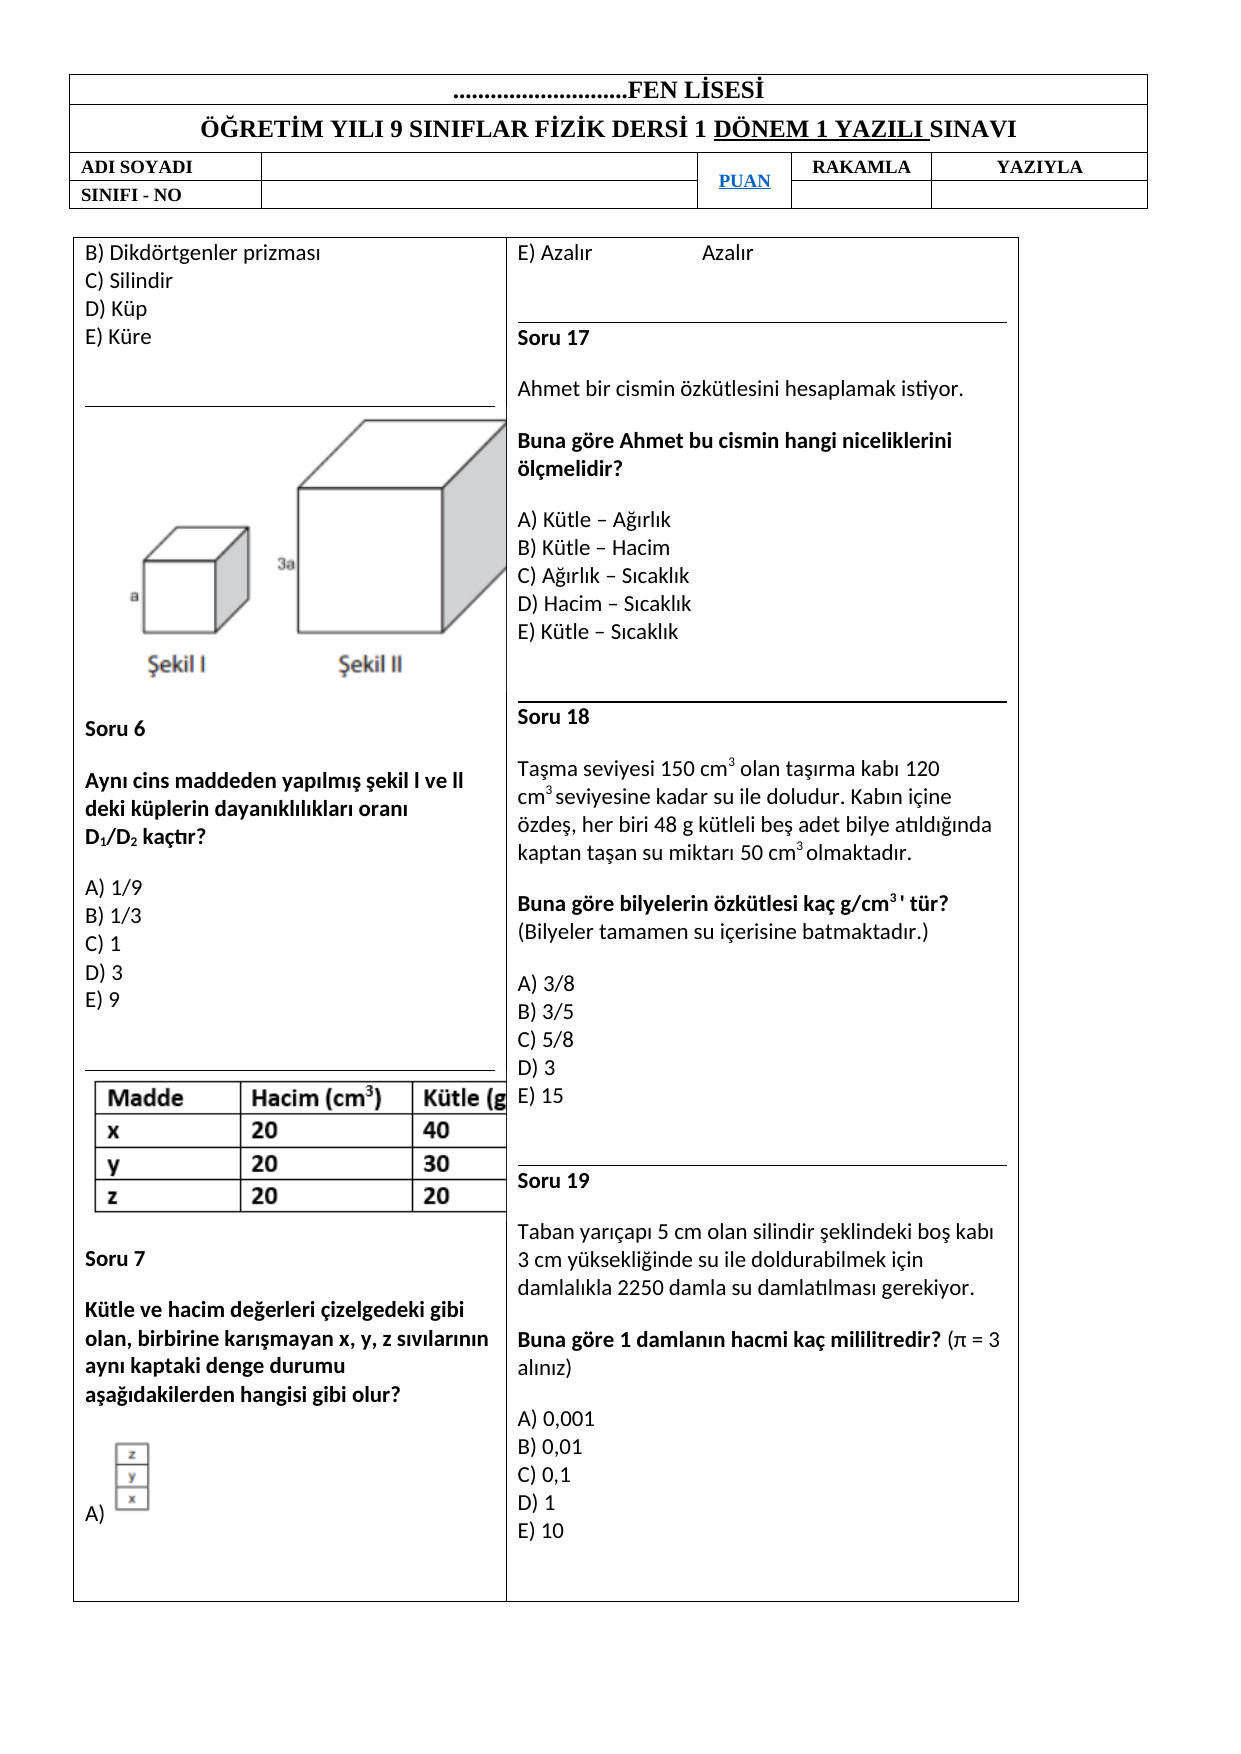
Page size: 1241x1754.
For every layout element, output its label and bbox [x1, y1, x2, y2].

table_header [507, 238, 1018, 1601]
table_header [74, 238, 506, 1601]
picture [85, 406, 507, 692]
picture [110, 1431, 162, 1522]
picture [85, 1070, 507, 1221]
